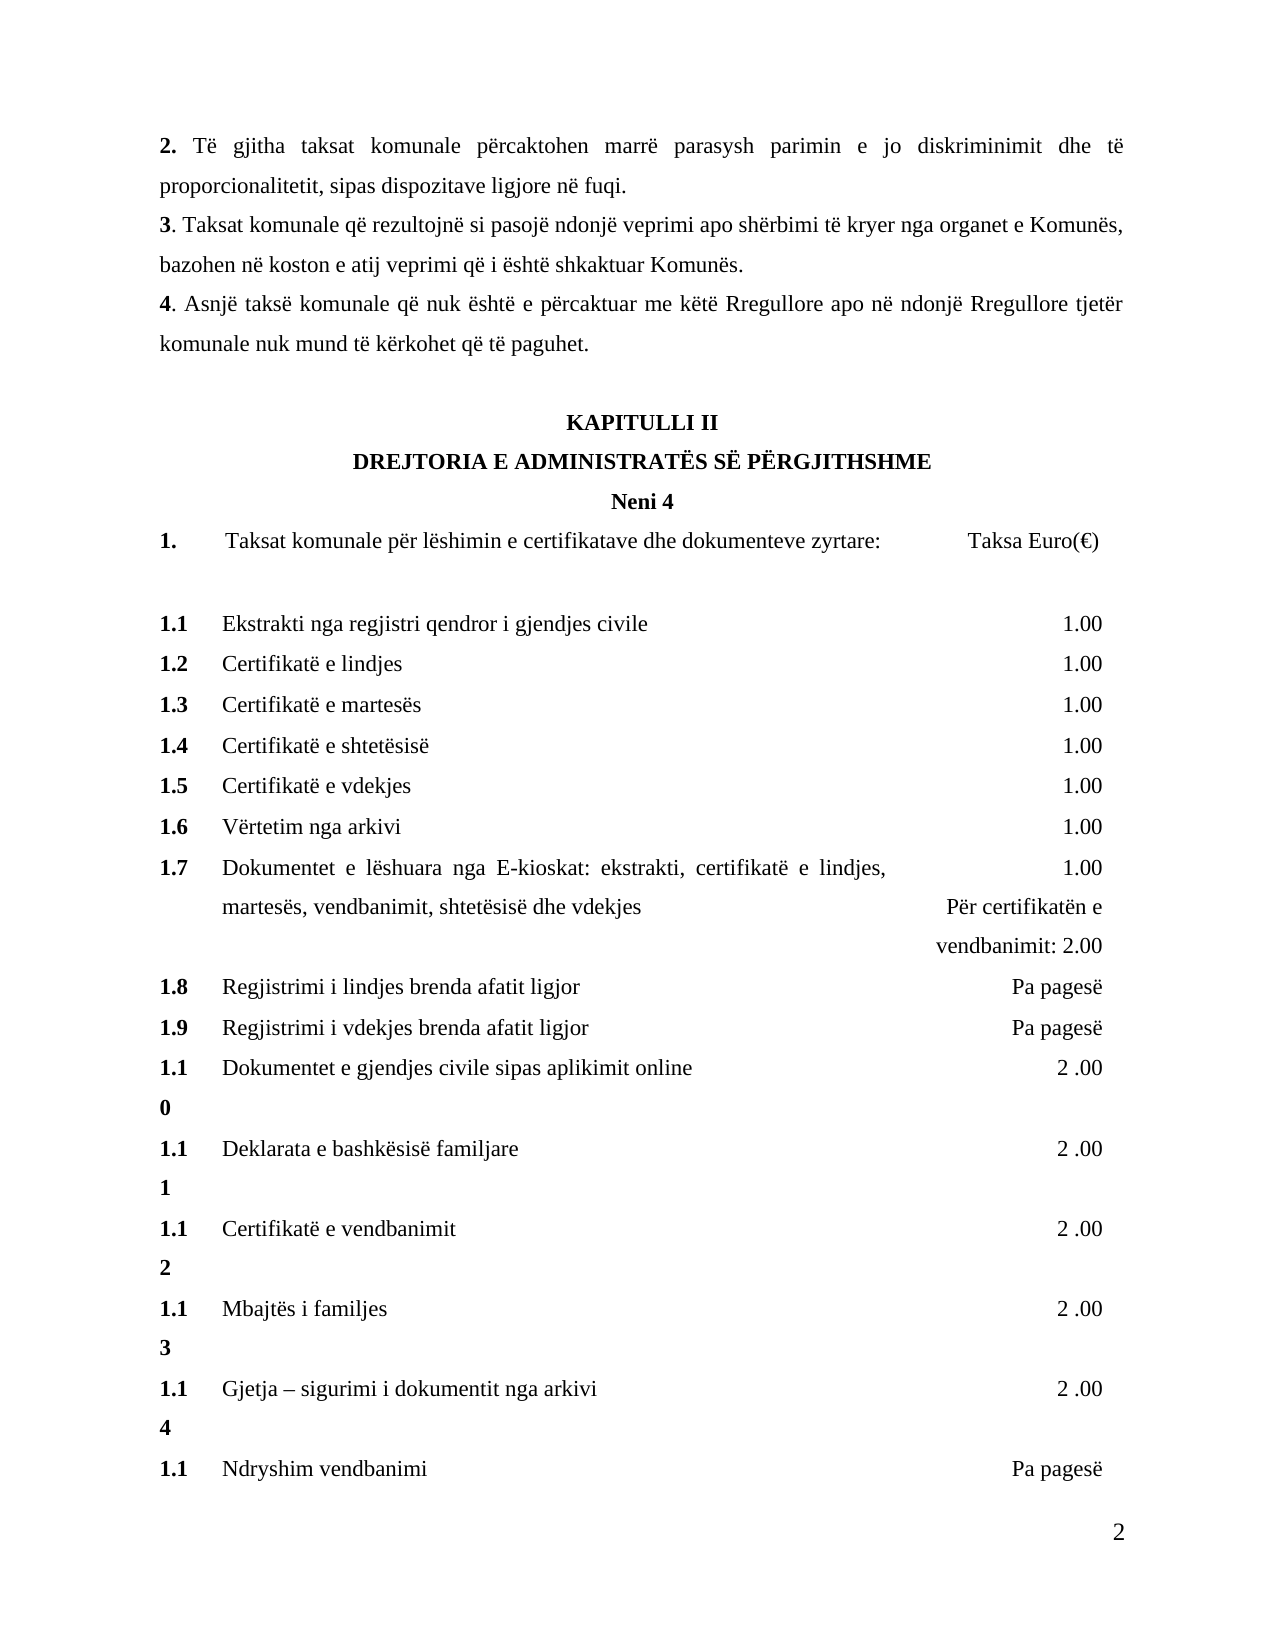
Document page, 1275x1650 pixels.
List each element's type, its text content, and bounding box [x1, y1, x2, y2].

table_cell 2 .00 [899, 1375, 1114, 1455]
table_cell Pa pagesë [899, 1455, 1114, 1496]
table_header 1.1 [148, 610, 211, 651]
text DREJTORIA E ADMINISTRATËS SË PËRGJITHSHME [159, 448, 1125, 475]
table_cell 1.00 [899, 691, 1114, 732]
table_cell Certifikatë e vdekjes [211, 773, 899, 813]
text KAPITULLI II [159, 409, 1125, 435]
table_cell Mbajtës i familjes [211, 1295, 899, 1375]
table_cell Pa pagesë [899, 973, 1114, 1014]
table_cell 1.5 [148, 773, 211, 813]
table_cell Certifikatë e shtetësisë [211, 732, 899, 772]
table_cell 2 .00 [899, 1215, 1114, 1295]
table_cell 1.10 [148, 1055, 211, 1134]
table_cell Ndryshim vendbanimi [211, 1455, 899, 1496]
table_cell 1.11 [148, 1135, 211, 1215]
table_cell Regjistrimi i vdekjes brenda afatit ligjor [211, 1014, 899, 1054]
table_cell 1.9 [148, 1014, 211, 1054]
text Neni 4 [159, 488, 1125, 514]
table_cell 1.00 [899, 813, 1114, 854]
table_cell Pa pagesë [899, 1014, 1114, 1054]
table_cell 1.13 [148, 1295, 211, 1375]
table_cell Gjetja – sigurimi i dokumentit nga arkivi [211, 1375, 899, 1455]
table_cell Vërtetim nga arkivi [211, 813, 899, 854]
table_cell 1.14 [148, 1375, 211, 1455]
text 3. Taksat komunale që rezultojnë si pasojë ndonjë veprimi apo shërbimi të kryer nga organet e Komunës, bazohen në koston e atij veprimi që i është shkaktuar Komunës. [159, 211, 1125, 277]
table_cell 1.00 [899, 732, 1114, 772]
table_cell Certifikatë e vendbanimit [211, 1215, 899, 1295]
table_header Ekstrakti nga regjistri qendror i gjendjes civile [211, 610, 899, 651]
table_cell Certifikatë e lindjes [211, 651, 899, 691]
table_cell 1.3 [148, 691, 211, 732]
table_cell 1.6 [148, 813, 211, 854]
text 2. Të gjitha taksat komunale përcaktohen marrë parasysh parimin e jo diskriminimit dhe të proporcionalitetit, sipas dispozitave ligjore në fuqi. [159, 132, 1125, 198]
table_header 1.00 [899, 610, 1114, 651]
table_cell 2 .00 [899, 1295, 1114, 1375]
table_cell 2 .00 [899, 1055, 1114, 1134]
table_cell Certifikatë e martesës [211, 691, 899, 732]
table_cell 1.7 [148, 854, 211, 973]
table_cell 1.00 [899, 773, 1114, 813]
table_cell 1.15 [148, 1455, 211, 1496]
table_cell Dokumentet e gjendjes civile sipas aplikimit online [211, 1055, 899, 1134]
table_cell Deklarata e bashkësisë familjare [211, 1135, 899, 1215]
table_cell Dokumentet e lëshuara nga E-kioskat: ekstrakti, certifikatë e lindjes, martesës, vendbanimit, shtetësisë dhe vdekjes [211, 854, 899, 973]
table_cell 1.2 [148, 651, 211, 691]
table_cell 1.8 [148, 973, 211, 1014]
table_cell 2 .00 [899, 1135, 1114, 1215]
table_cell 1.4 [148, 732, 211, 772]
table_cell 1.00 [899, 651, 1114, 691]
table_cell 1.00 Për certifikatën e vendbanimit: 2.00 [899, 854, 1114, 973]
table_cell 1.12 [148, 1215, 211, 1295]
text 4. Asnjë taksë komunale që nuk është e përcaktuar me këtë Rregullore apo në ndonjë Rregullore tjetër komunale nuk mund të kërkohet që të paguhet. [159, 290, 1125, 356]
list Taksat komunale për lëshimin e certifikatave dhe dokumenteve zyrtare: Taksa Euro(€) [159, 527, 1125, 554]
table_cell Regjistrimi i lindjes brenda afatit ligjor [211, 973, 899, 1014]
